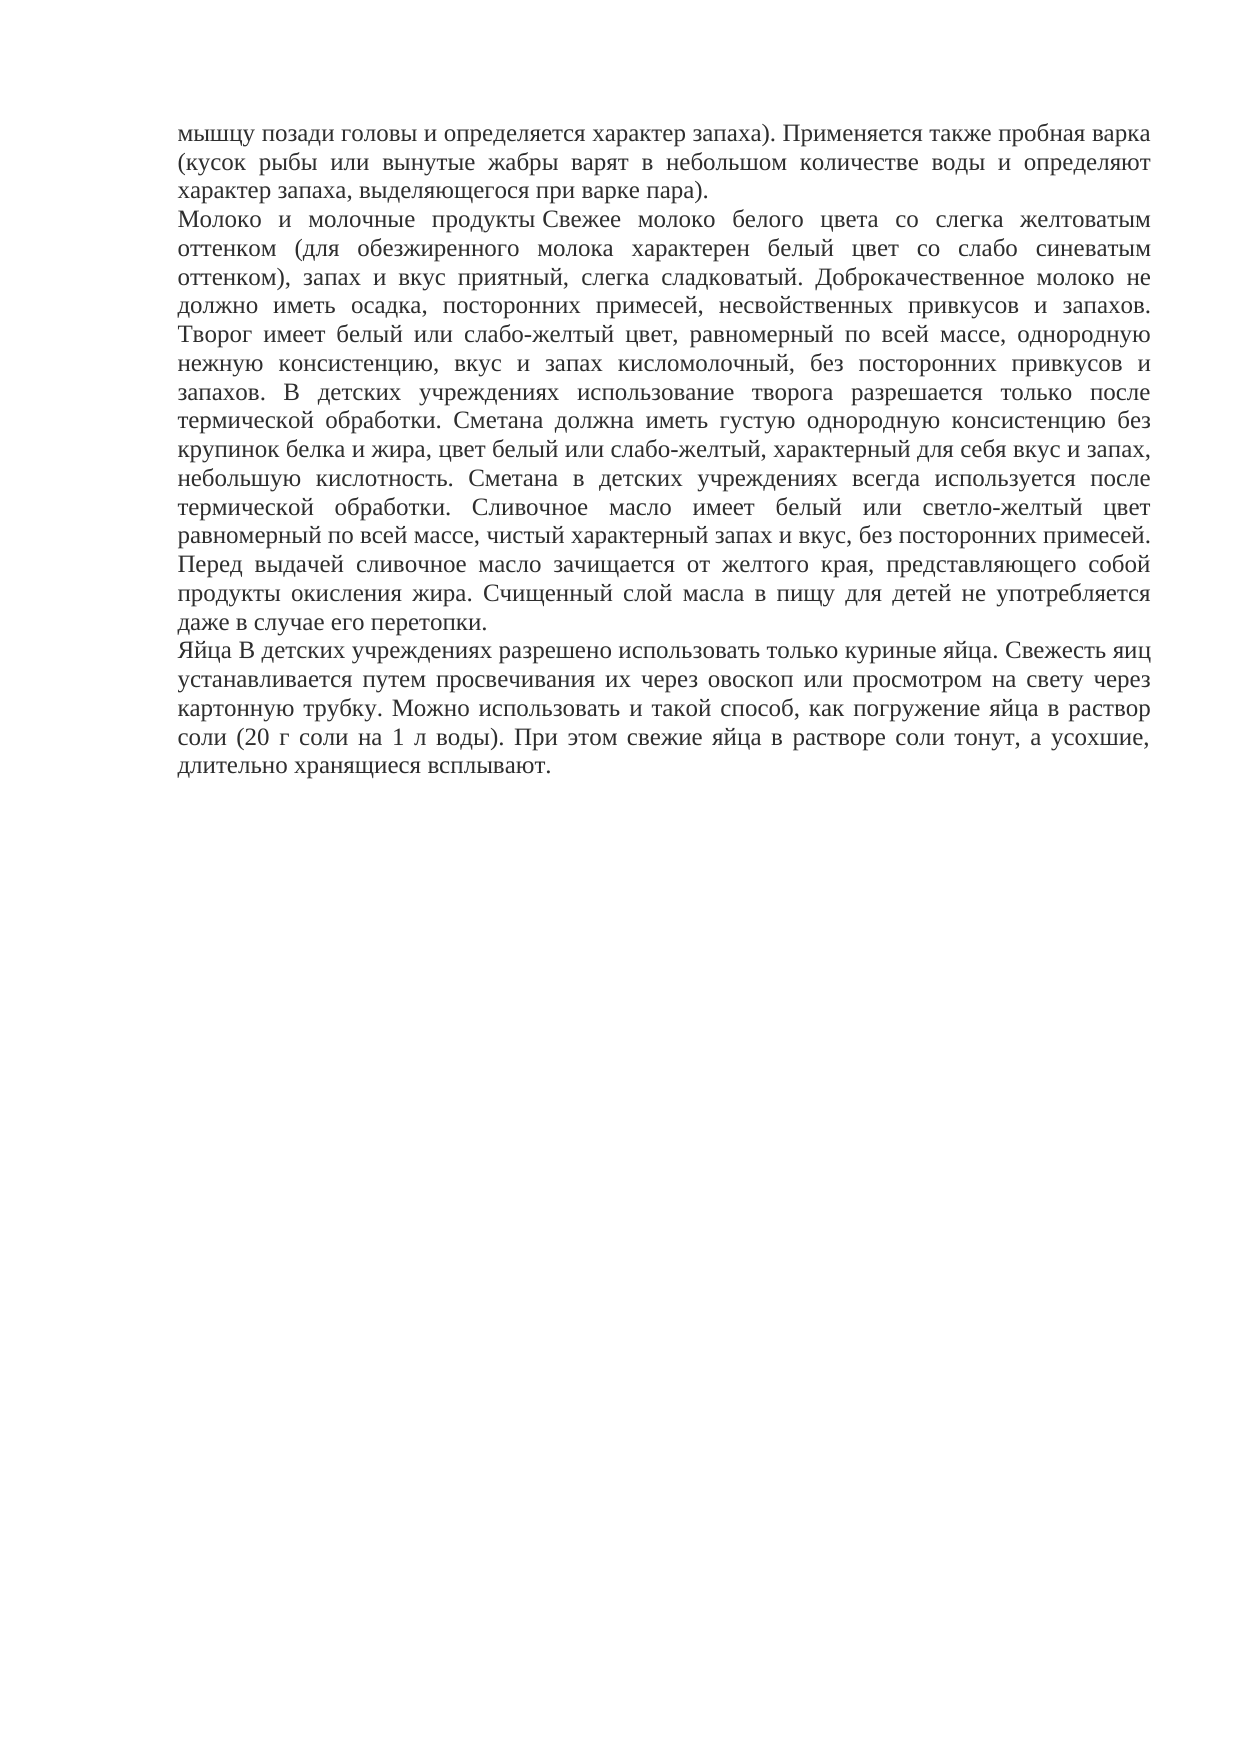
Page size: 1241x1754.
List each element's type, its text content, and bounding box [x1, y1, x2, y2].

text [177, 118, 1152, 204]
text Яйца В детских учреждениях разрешено использовать только куриные яйца. Свежесть яиц устанавливается путем просвечивания их через овоскоп или просмотром на свету через картонную трубку. Можно использовать и такой способ, как погружение яйца в раствор соли (20 г соли на 1 л воды). При этом свежие яйца в растворе соли тонут, а усохшие, длительно хранящиеся всплывают. [177, 636, 1152, 779]
text Молоко и молочные продукты Свежее молоко белого цвета со слегка желтоватым оттенком (для обезжиренного молока характерен белый цвет со слабо синеватым оттенком), запах и вкус приятный, слегка сладковатый. Доброкачественное молоко не должно иметь осадка, посторонних примесей, несвойственных привкусов и запахов. Творог имеет белый или слабо-желтый цвет, равномерный по всей массе, однородную нежную консистенцию, вкус и запах кисломолочный, без посторонних привкусов и запахов. В детских учреждениях использование творога разрешается только после термической обработки. Сметана должна иметь густую однородную консистенцию без крупинок белка и жира, цвет белый или слабо-желтый, характерный для себя вкус и запах, небольшую кислотность. Сметана в детских учреждениях всегда используется после термической обработки. Сливочное масло имеет белый или светло-желтый цвет равномерный по всей массе, чистый характерный запах и вкус, без посторонних примесей. Перед выдачей сливочное масло зачищается от желтого края, представляющего собой продукты окисления жира. Счищенный слой масла в пищу для детей не употребляется даже в случае его перетопки. [177, 204, 1152, 636]
